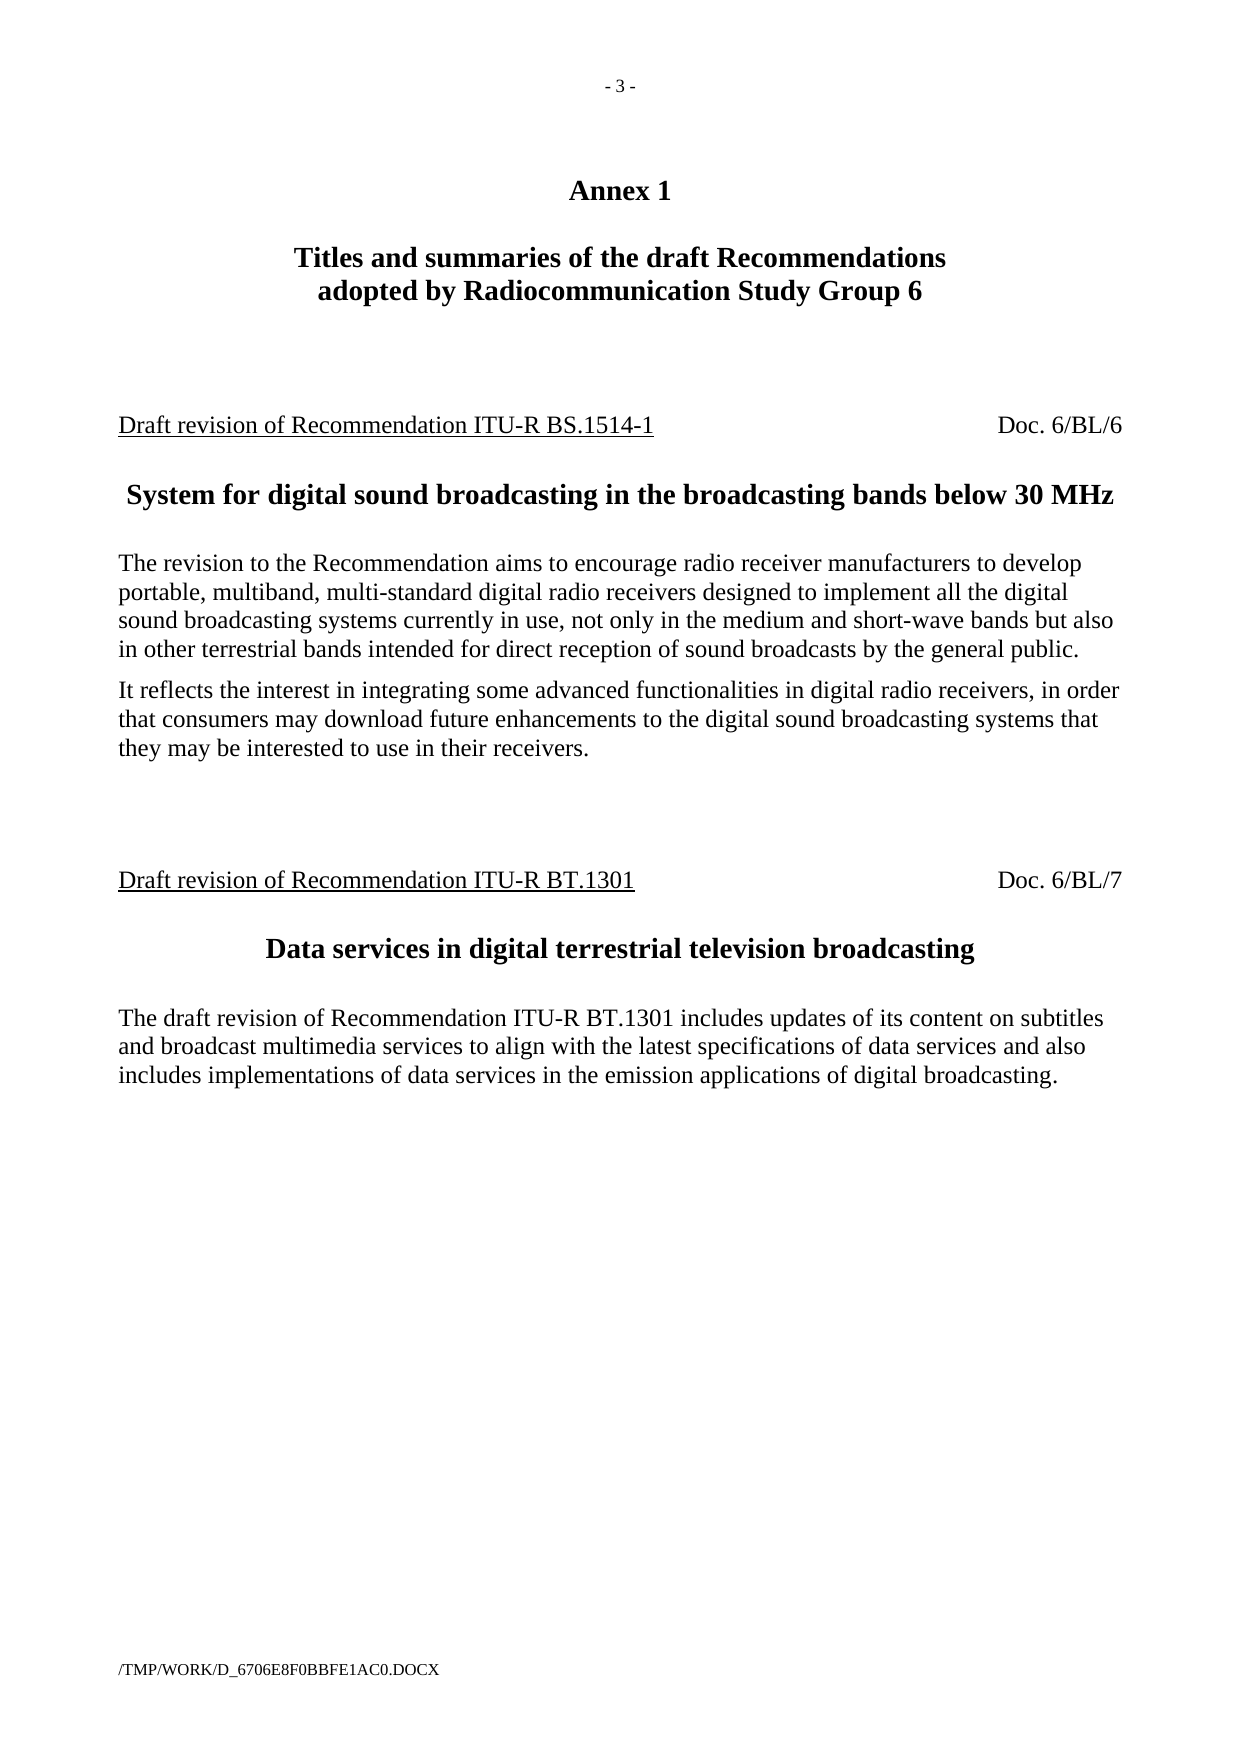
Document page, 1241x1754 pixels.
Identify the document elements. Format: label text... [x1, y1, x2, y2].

title Draft revision of Recommendation ITU-R BT.1301 Doc. 6/BL/7 [118, 865, 1122, 894]
title The draft revision of Recommendation ITU-R BT.1301 includes updates of its content on subtitles and broadcast multimedia services to align with the latest specifications of data services and also includes implementations of data services in the emission applications of digital broadcasting. [118, 1003, 1122, 1089]
title System for digital sound broadcasting in the broadcasting bands below 30 MHz [118, 477, 1122, 510]
title Data services in digital terrestrial television broadcasting [118, 932, 1122, 965]
title Annex 1 Titles and summaries of the draft Recommendations adopted by Radiocommunication Study Group 6 [118, 173, 1122, 307]
text Draft revision of Recommendation ITU-R BS.1514-1 Doc. 6/BL/6 [118, 411, 1122, 439]
title The revision to the Recommendation aims to encourage radio receiver manufacturers to develop portable, multiband, multi-standard digital radio receivers designed to implement all the digital sound broadcasting systems currently in use, not only in the medium and short-wave bands but also in other terrestrial bands intended for direct reception of sound broadcasts by the general public. [118, 548, 1122, 663]
text It reflects the interest in integrating some advanced functionalities in digital radio receivers, in order that consumers may download future enhancements to the digital sound broadcasting systems that they may be interested to use in their receivers. [118, 675, 1122, 762]
